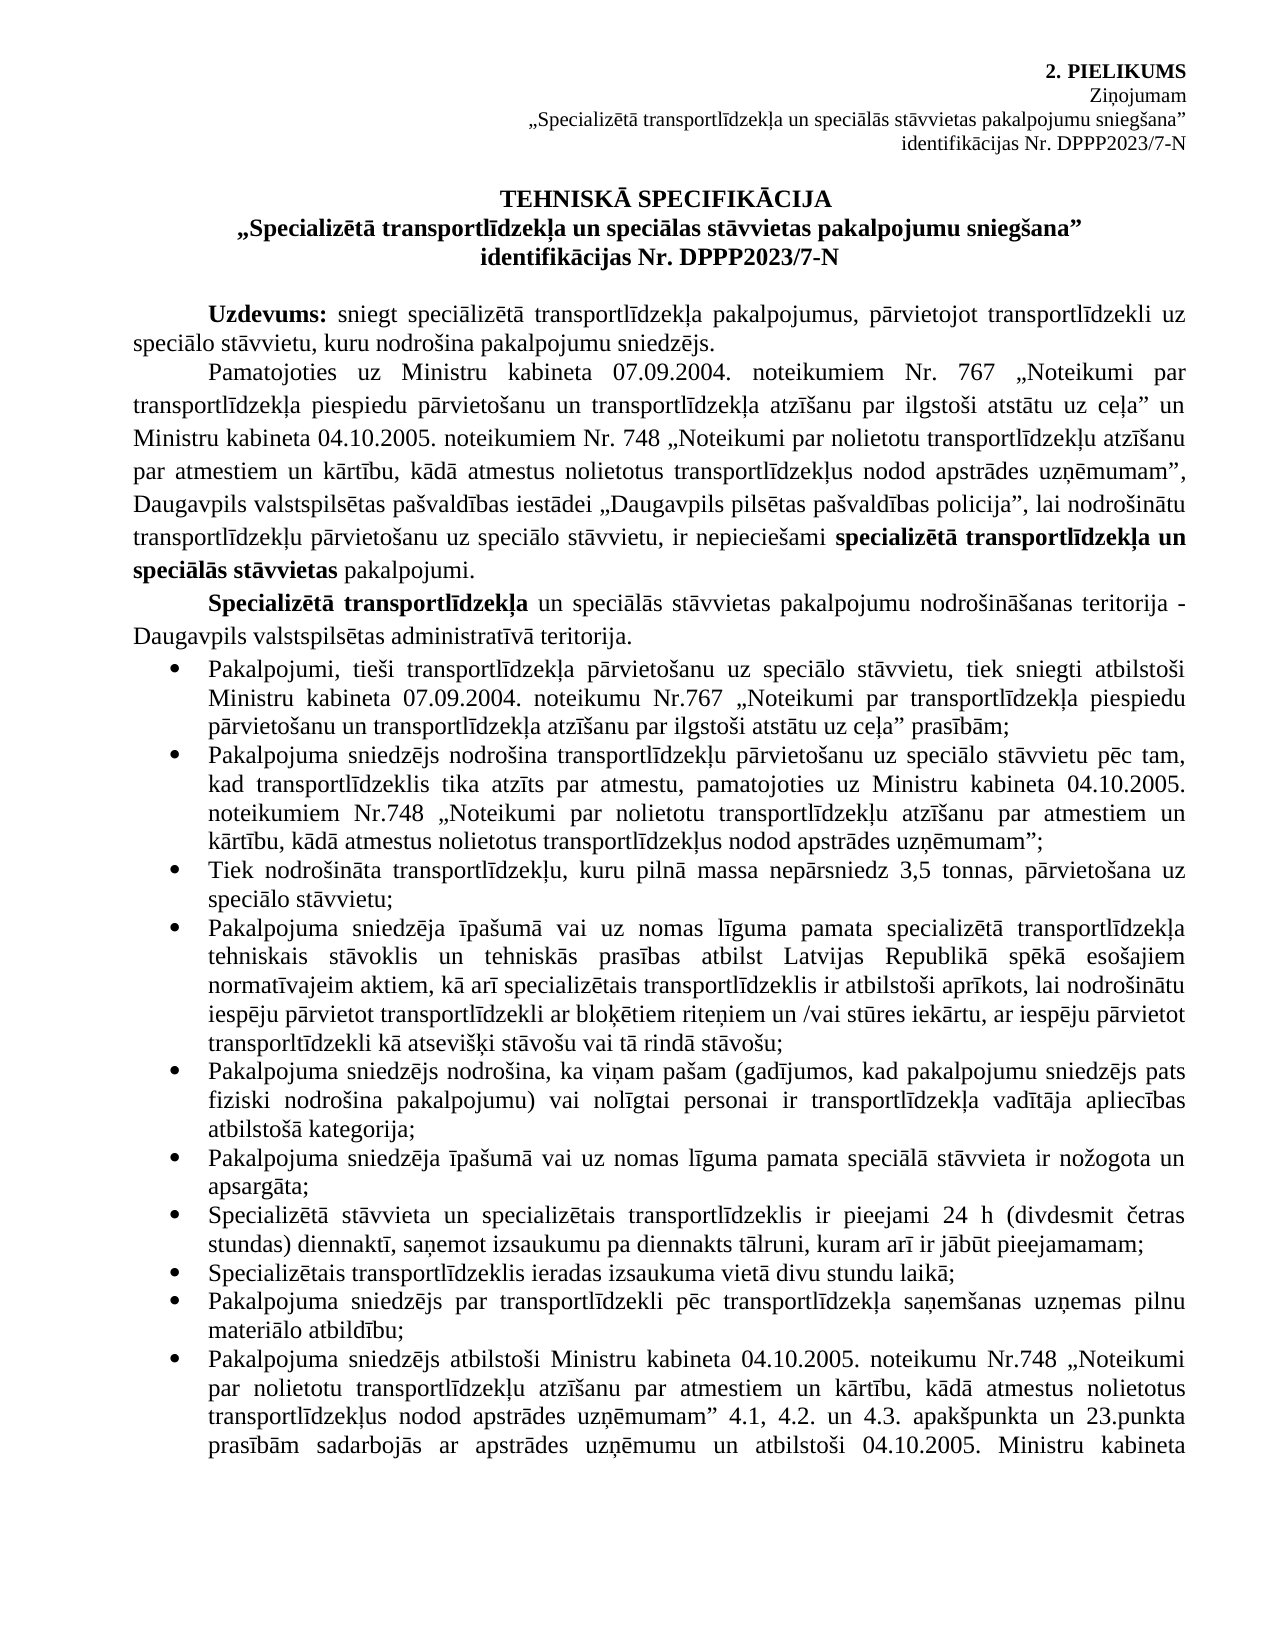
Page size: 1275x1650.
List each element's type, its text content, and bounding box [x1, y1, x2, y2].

list Pakalpojuma sniedzēja īpašumā vai uz nomas līguma pamata specializētā transportlīdzekļa tehniskais stāvoklis un tehniskās prasības atbilst Latvijas Republikā spēkā esošajiem normatīvajeim aktiem, kā arī specializētais transportlīdzeklis ir atbilstoši aprīkots, lai nodrošinātu iespēju pārvietot transportlīdzekli ar bloķētiem riteņiem un /vai stūres iekārtu, ar iespēju pārvietot transporltīdzekli kā atsevišķi stāvošu vai tā rindā stāvošu; [170, 913, 1186, 1056]
text 2. Pielikums [133, 59, 1186, 83]
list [170, 1344, 1186, 1459]
title „Specializētā transportlīdzekļa un speciālas stāvvietas pakalpojumu sniegšana” [133, 213, 1186, 242]
title identifikācijas Nr. DPPP2023/7-N [133, 242, 1186, 270]
list Pakalpojuma sniedzēja īpašumā vai uz nomas līguma pamata speciālā stāvvieta ir nožogota un apsargāta; [170, 1143, 1186, 1200]
text Uzdevums: sniegt speciālizētā transportlīdzekļa pakalpojumus, pārvietojot transportlīdzekli uz speciālo stāvvietu, kuru nodrošina pakalpojumu sniedzējs. [133, 299, 1186, 357]
list Specializētā stāvvieta un specializētais transportlīdzeklis ir pieejami 24 h (divdesmit četras stundas) diennaktī, saņemot izsaukumu pa diennakts tālruni, kuram arī ir jābūt pieejamamam; [170, 1200, 1186, 1258]
list Pakalpojuma sniedzējs nodrošina transportlīdzekļu pārvietošanu uz speciālo stāvvietu pēc tam, kad transportlīdzeklis tika atzīts par atmestu, pamatojoties uz Ministru kabineta 04.10.2005. noteikumiem Nr.748 „Noteikumi par nolietotu transportlīdzekļu atzīšanu par atmestiem un kārtību, kādā atmestus nolietotus transportlīdzekļus nodod apstrādes uzņēmumam”; [170, 740, 1186, 855]
list Pakalpojumi, tieši transportlīdzekļa pārvietošanu uz speciālo stāvvietu, tiek sniegti atbilstoši Ministru kabineta 07.09.2004. noteikumu Nr.767 „Noteikumi par transportlīdzekļa piespiedu pārvietošanu un transportlīdzekļa atzīšanu par ilgstoši atstātu uz ceļa” prasībām; [170, 654, 1186, 740]
text Ziņojumam [133, 83, 1186, 107]
text identifikācijas Nr. DPPP2023/7-N [133, 131, 1186, 155]
list Pakalpojuma sniedzējs nodrošina, ka viņam pašam (gadījumos, kad pakalpojumu sniedzējs pats fiziski nodrošina pakalpojumu) vai nolīgtai personai ir transportlīdzekļa vadītāja apliecības atbilstošā kategorija; [170, 1056, 1186, 1143]
list Tiek nodrošināta transportlīdzekļu, kuru pilnā massa nepārsniedz 3,5 tonnas, pārvietošana uz speciālo stāvvietu; [170, 855, 1186, 913]
list Specializētais transportlīdzeklis ieradas izsaukuma vietā divu stundu laikā; [170, 1258, 1186, 1286]
text Specializētā transportlīdzekļa un speciālās stāvvietas pakalpojumu nodrošināšanas teritorija - Daugavpils valstspilsētas administratīvā teritorija. [133, 588, 1186, 649]
text „Specializētā transportlīdzekļa un speciālās stāvvietas pakalpojumu sniegšana” [133, 107, 1186, 131]
list Pakalpojuma sniedzējs par transportlīdzekli pēc transportlīdzekļa saņemšanas uzņemas pilnu materiālo atbildību; [170, 1286, 1186, 1344]
title Tehniskā specifikācija [133, 184, 1186, 213]
text Pamatojoties uz Ministru kabineta 07.09.2004. noteikumiem Nr. 767 „Noteikumi par transportlīdzekļa piespiedu pārvietošanu un transportlīdzekļa atzīšanu par ilgstoši atstātu uz ceļa” un Ministru kabineta 04.10.2005. noteikumiem Nr. 748 „Noteikumi par nolietotu transportlīdzekļu atzīšanu par atmestiem un kārtību, kādā atmestus nolietotus transportlīdzekļus nodod apstrādes uzņēmumam”, Daugavpils valstspilsētas pašvaldības iestādei „Daugavpils pilsētas pašvaldības policija”, lai nodrošinātu transportlīdzekļu pārvietošanu uz speciālo stāvvietu, ir nepieciešami specializētā transportlīdzekļa un speciālās stāvvietas pakalpojumi. [133, 357, 1186, 583]
